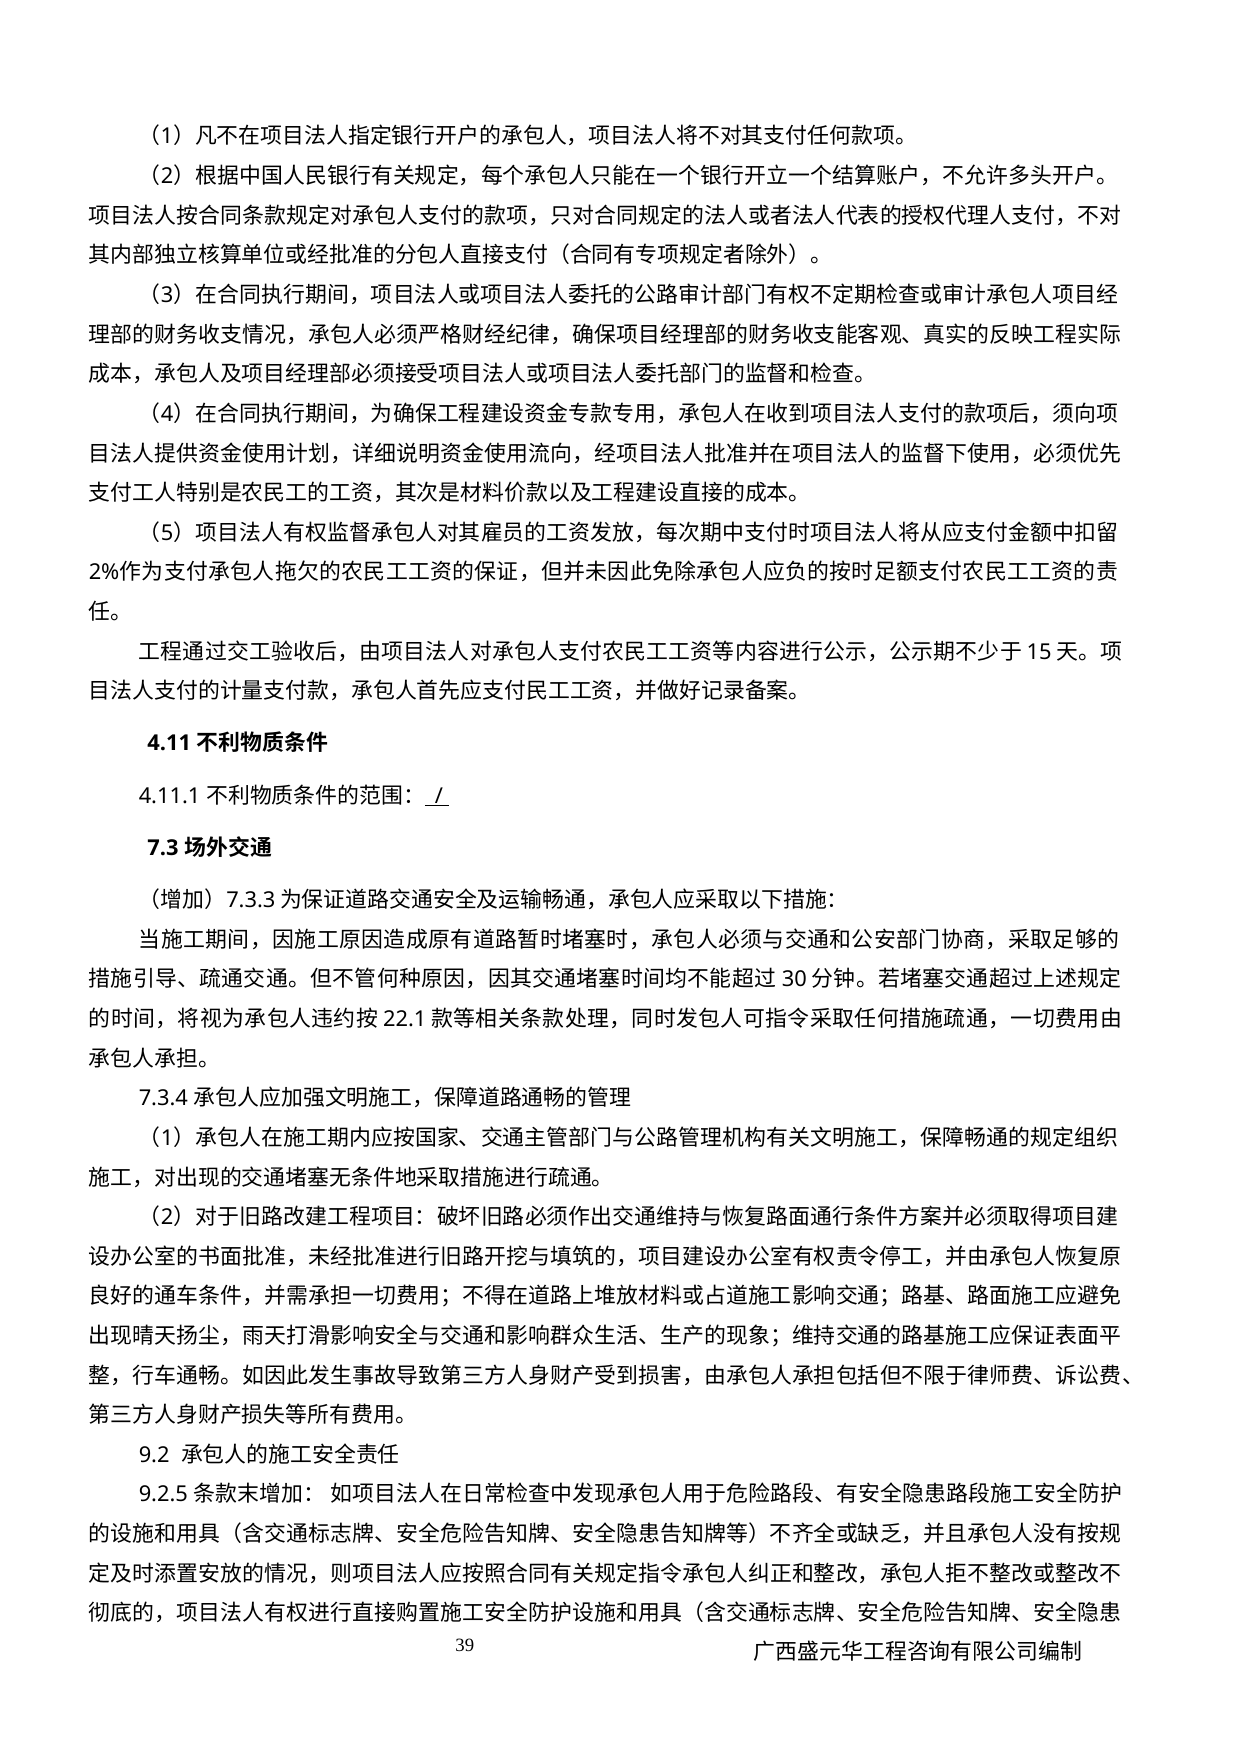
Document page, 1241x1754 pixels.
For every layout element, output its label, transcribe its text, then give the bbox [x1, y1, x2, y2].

text 当施工期间，因施工原因造成原有道路暂时堵塞时，承包人必须与交通和公安部门协商，采取足够的措施引导、疏通交通。但不管何种原因，因其交通堵塞时间均不能超过30分钟。若堵塞交通超过上述规定的时间，将视为承包人违约按22.1款等相关条款处理，同时发包人可指令采取任何措施疏通，一切费用由承包人承担。 [88, 922, 1122, 1072]
text （2）对于旧路改建工程项目：破坏旧路必须作出交通维持与恢复路面通行条件方案并必须取得项目建设办公室的书面批准，未经批准进行旧路开挖与填筑的，项目建设办公室有权责令停工，并由承包人恢复原良好的通车条件，并需承担一切费用；不得在道路上堆放材料或占道施工影响交通；路基、路面施工应避免出现晴天扬尘，雨天打滑影响安全与交通和影响群众生活、生产的现象；维持交通的路基施工应保证表面平整，行车通畅。如因此发生事故导致第三方人身财产受到损害，由承包人承担包括但不限于律师费、诉讼费、第三方人身财产损失等所有费用。 [88, 1199, 1122, 1429]
subtitle 7.3 场外交通 [88, 830, 1122, 862]
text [88, 1476, 1122, 1627]
text 7.3.4 承包人应加强文明施工，保障道路通畅的管理 [88, 1080, 1122, 1112]
text 4.11.1 不利物质条件的范围： / [88, 778, 1122, 809]
text （5）项目法人有权监督承包人对其雇员的工资发放，每次期中支付时项目法人将从应支付金额中扣留2%作为支付承包人拖欠的农民工工资的保证，但并未因此免除承包人应负的按时足额支付农民工工资的责任。 [88, 515, 1122, 626]
text （4）在合同执行期间，为确保工程建设资金专款专用，承包人在收到项目法人支付的款项后，须向项目法人提供资金使用计划，详细说明资金使用流向，经项目法人批准并在项目法人的监督下使用，必须优先支付工人特别是农民工的工资，其次是材料价款以及工程建设直接的成本。 [88, 396, 1122, 507]
text 9.2 承包人的施工安全责任 [88, 1437, 1122, 1468]
text （增加）7.3.3为保证道路交通安全及运输畅通，承包人应采取以下措施： [88, 882, 1122, 914]
text （1）凡不在项目法人指定银行开户的承包人，项目法人将不对其支付任何款项。 [88, 118, 1122, 150]
text （3）在合同执行期间，项目法人或项目法人委托的公路审计部门有权不定期检查或审计承包人项目经理部的财务收支情况，承包人必须严格财经纪律，确保项目经理部的财务收支能客观、真实的反映工程实际成本，承包人及项目经理部必须接受项目法人或项目法人委托部门的监督和检查。 [88, 277, 1122, 388]
subtitle 4.11 不利物质条件 [88, 725, 1122, 757]
text （1）承包人在施工期内应按国家、交通主管部门与公路管理机构有关文明施工，保障畅通的规定组织施工，对出现的交通堵塞无条件地采取措施进行疏通。 [88, 1120, 1122, 1191]
text （2）根据中国人民银行有关规定，每个承包人只能在一个银行开立一个结算账户，不允许多头开户。项目法人按合同条款规定对承包人支付的款项，只对合同规定的法人或者法人代表的授权代理人支付，不对其内部独立核算单位或经批准的分包人直接支付（合同有专项规定者除外）。 [88, 158, 1122, 269]
text 工程通过交工验收后，由项目法人对承包人支付农民工工资等内容进行公示，公示期不少于15天。项目法人支付的计量支付款，承包人首先应支付民工工资，并做好记录备案。 [88, 634, 1122, 705]
